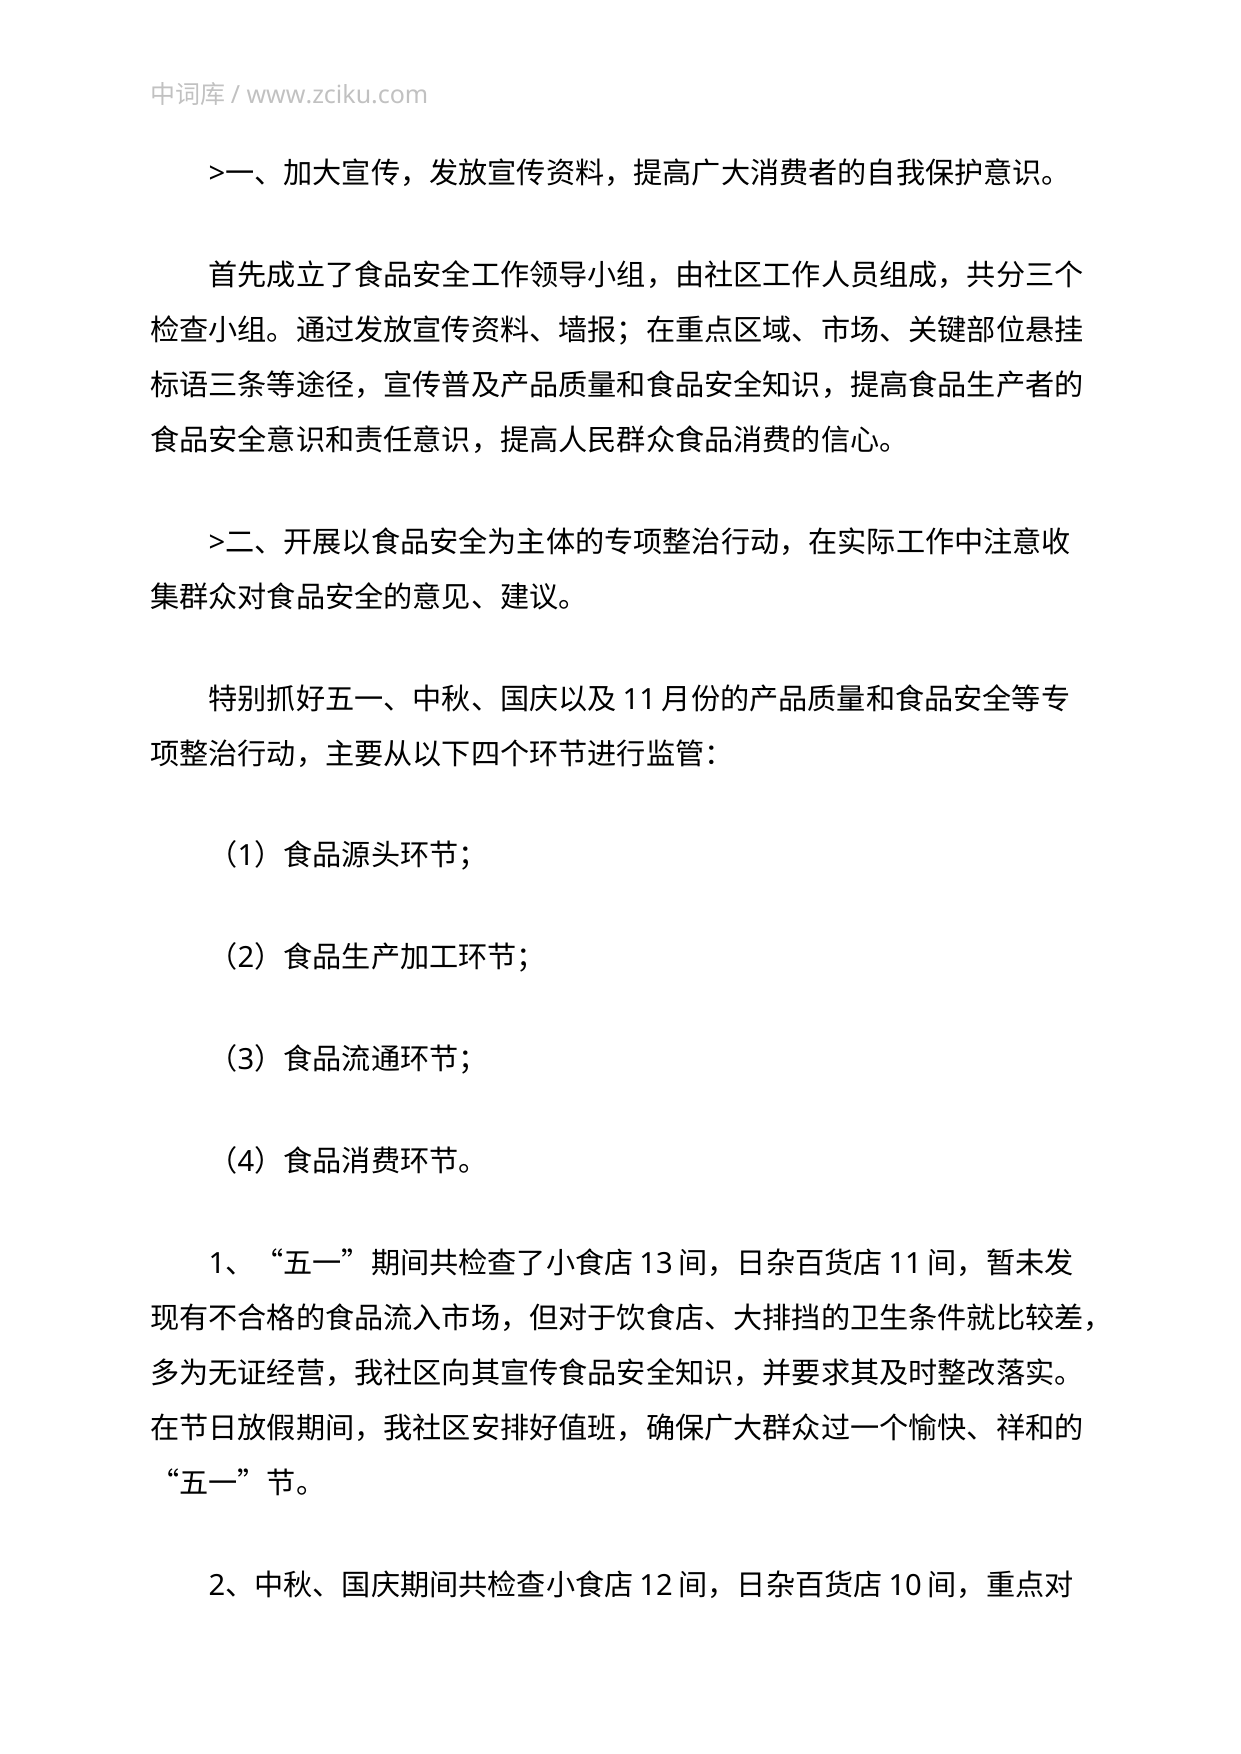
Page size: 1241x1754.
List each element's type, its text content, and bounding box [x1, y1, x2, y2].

text 特别抓好五一、中秋、国庆以及11月份的产品质量和食品安全等专项整治行动，主要从以下四个环节进行监管： [150, 675, 1090, 772]
text （4）食品消费环节。 [150, 1138, 1090, 1180]
text >二、开展以食品安全为主体的专项整治行动，在实际工作中注意收集群众对食品安全的意见、建议。 [150, 518, 1090, 616]
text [150, 1561, 1090, 1604]
text （1）食品源头环节； [150, 832, 1090, 874]
text 1、“五一”期间共检查了小食店13间，日杂百货店11间，暂未发现有不合格的食品流入市场，但对于饮食店、大排挡的卫生条件就比较差，多为无证经营，我社区向其宣传食品安全知识，并要求其及时整改落实。在节日放假期间，我社区安排好值班，确保广大群众过一个愉快、祥和的“五一”节。 [150, 1240, 1090, 1502]
text 首先成立了食品安全工作领导小组，由社区工作人员组成，共分三个检查小组。通过发放宣传资料、墙报；在重点区域、市场、关键部位悬挂标语三条等途径，宣传普及产品质量和食品安全知识，提高食品生产者的食品安全意识和责任意识，提高人民群众食品消费的信心。 [150, 252, 1090, 459]
text （2）食品生产加工环节； [150, 934, 1090, 976]
text （3）食品流通环节； [150, 1036, 1090, 1078]
text >一、加大宣传，发放宣传资料，提高广大消费者的自我保护意识。 [150, 150, 1090, 192]
